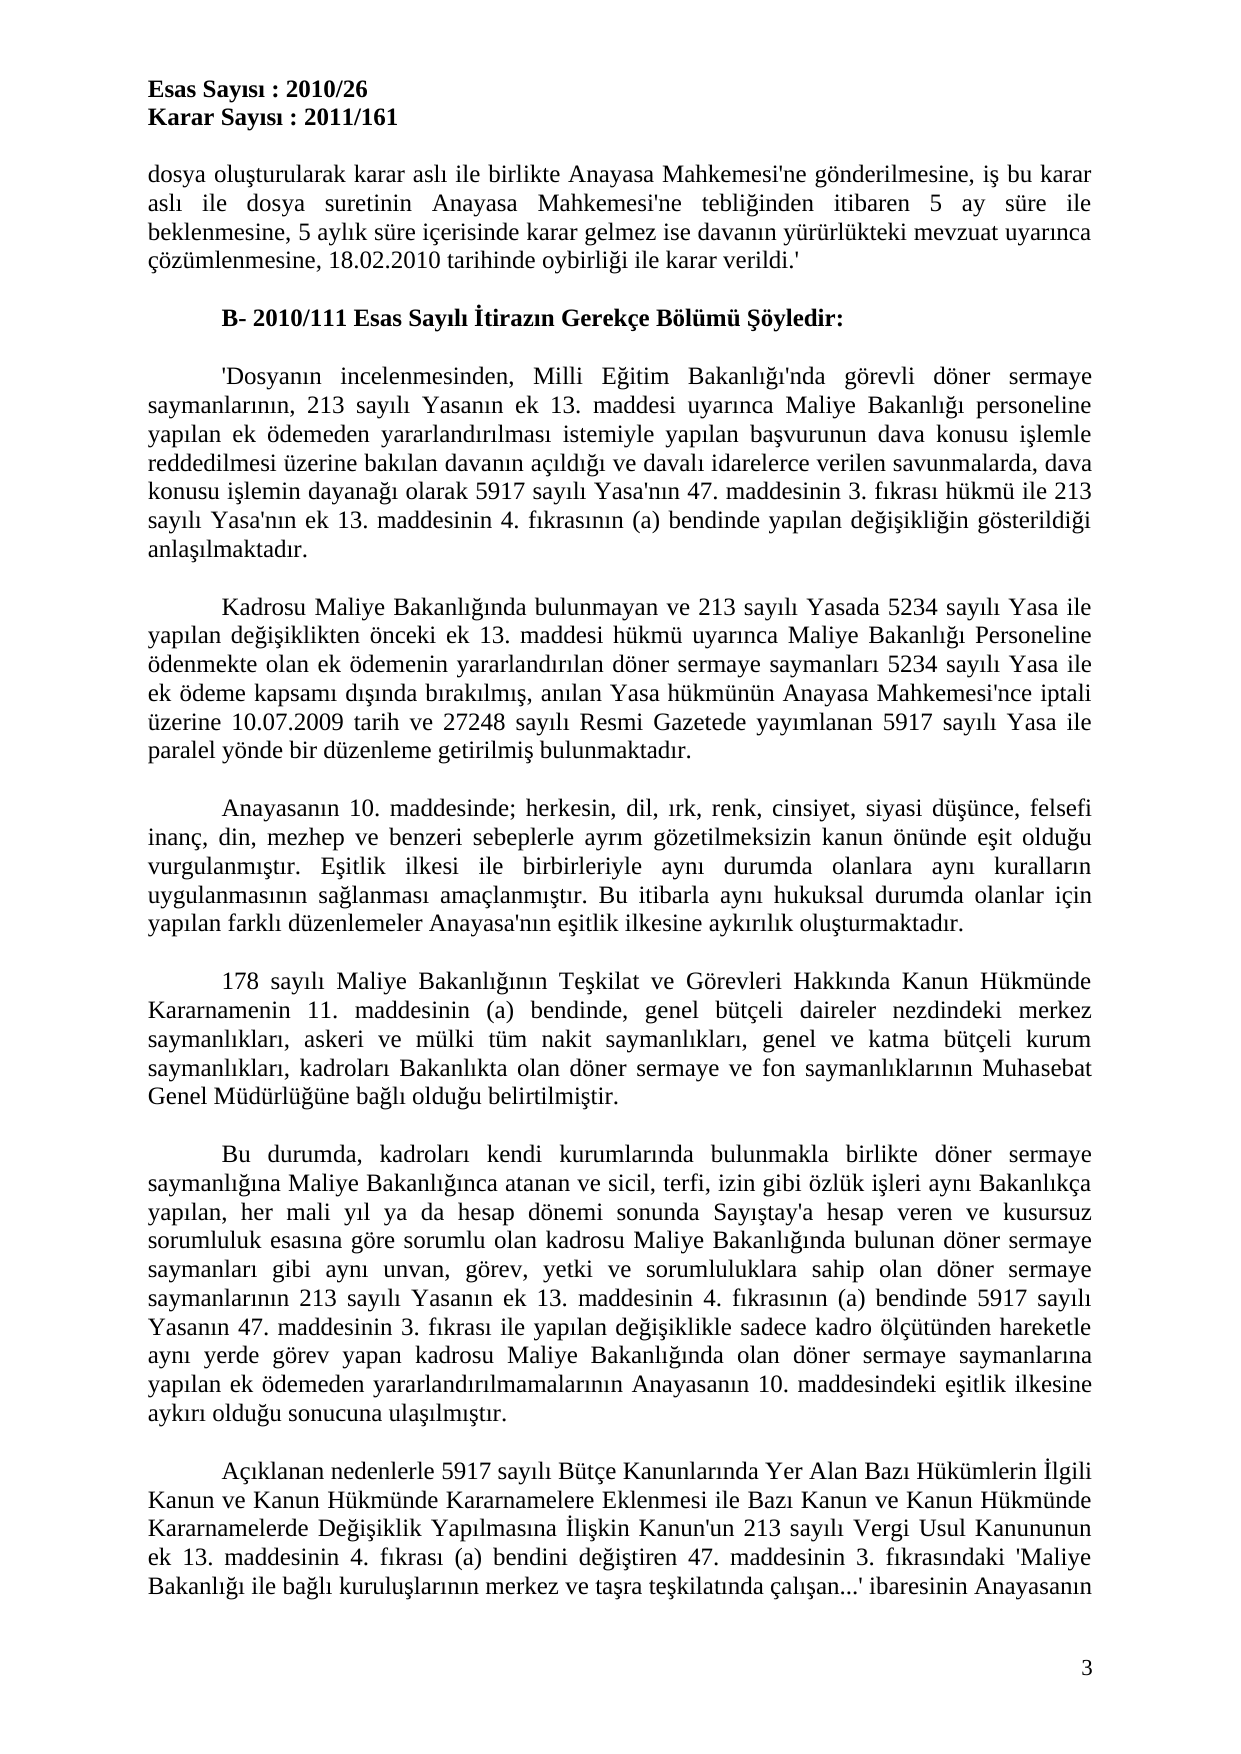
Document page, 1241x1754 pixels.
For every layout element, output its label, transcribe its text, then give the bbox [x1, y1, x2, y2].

text B- 2010/111 Esas Sayılı İtirazın Gerekçe Bölümü Şöyledir: [148, 303, 1093, 332]
text Kadrosu Maliye Bakanlığında bulunmayan ve 213 sayılı Yasada 5234 sayılı Yasa ile yapılan değişiklikten önceki ek 13. maddesi hükmü uyarınca Maliye Bakanlığı Personeline ödenmekte olan ek ödemenin yararlandırılan döner sermaye saymanları 5234 sayılı Yasa ile ek ödeme kapsamı dışında bırakılmış, anılan Yasa hükmünün Anayasa Mahkemesi'nce iptali üzerine 10.07.2009 tarih ve 27248 sayılı Resmi Gazetede yayımlanan 5917 sayılı Yasa ile paralel yönde bir düzenleme getirilmiş bulunmaktadır. [148, 592, 1093, 764]
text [148, 159, 1093, 274]
text 'Dosyanın incelenmesinden, Milli Eğitim Bakanlığı'nda görevli döner sermaye saymanlarının, 213 sayılı Yasanın ek 13. maddesi uyarınca Maliye Bakanlığı personeline yapılan ek ödemeden yararlandırılması istemiyle yapılan başvurunun dava konusu işlemle reddedilmesi üzerine bakılan davanın açıldığı ve davalı idarelerce verilen savunmalarda, dava konusu işlemin dayanağı olarak 5917 sayılı Yasa'nın 47. maddesinin 3. fıkrası hükmü ile 213 sayılı Yasa'nın ek 13. maddesinin 4. fıkrasının (a) bendinde yapılan değişikliğin gösterildiği anlaşılmaktadır. [148, 361, 1093, 563]
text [148, 1456, 1093, 1600]
text Anayasanın 10. maddesinde; herkesin, dil, ırk, renk, cinsiyet, siyasi düşünce, felsefi inanç, din, mezhep ve benzeri sebeplerle ayrım gözetilmeksizin kanun önünde eşit olduğu vurgulanmıştır. Eşitlik ilkesi ile birbirleriyle aynı durumda olanlara aynı kuralların uygulanmasının sağlanması amaçlanmıştır. Bu itibarla aynı hukuksal durumda olanlar için yapılan farklı düzenlemeler Anayasa'nın eşitlik ilkesine aykırılık oluşturmaktadır. [148, 793, 1093, 937]
text Bu durumda, kadroları kendi kurumlarında bulunmakla birlikte döner sermaye saymanlığına Maliye Bakanlığınca atanan ve sicil, terfi, izin gibi özlük işleri aynı Bakanlıkça yapılan, her mali yıl ya da hesap dönemi sonunda Sayıştay'a hesap veren ve kusursuz sorumluluk esasına göre sorumlu olan kadrosu Maliye Bakanlığında bulunan döner sermaye saymanları gibi aynı unvan, görev, yetki ve sorumluluklara sahip olan döner sermaye saymanlarının 213 sayılı Yasanın ek 13. maddesinin 4. fıkrasının (a) bendinde 5917 sayılı Yasanın 47. maddesinin 3. fıkrası ile yapılan değişiklikle sadece kadro ölçütünden hareketle aynı yerde görev yapan kadrosu Maliye Bakanlığında olan döner sermaye saymanlarına yapılan ek ödemeden yararlandırılmamalarının Anayasanın 10. maddesindeki eşitlik ilkesine aykırı olduğu sonucuna ulaşılmıştır. [148, 1139, 1093, 1427]
text 178 sayılı Maliye Bakanlığının Teşkilat ve Görevleri Hakkında Kanun Hükmünde Kararnamenin 11. maddesinin (a) bendinde, genel bütçeli daireler nezdindeki merkez saymanlıkları, askeri ve mülki tüm nakit saymanlıkları, genel ve katma bütçeli kurum saymanlıkları, kadroları Bakanlıkta olan döner sermaye ve fon saymanlıklarının Muhasebat Genel Müdürlüğüne bağlı olduğu belirtilmiştir. [148, 966, 1093, 1110]
